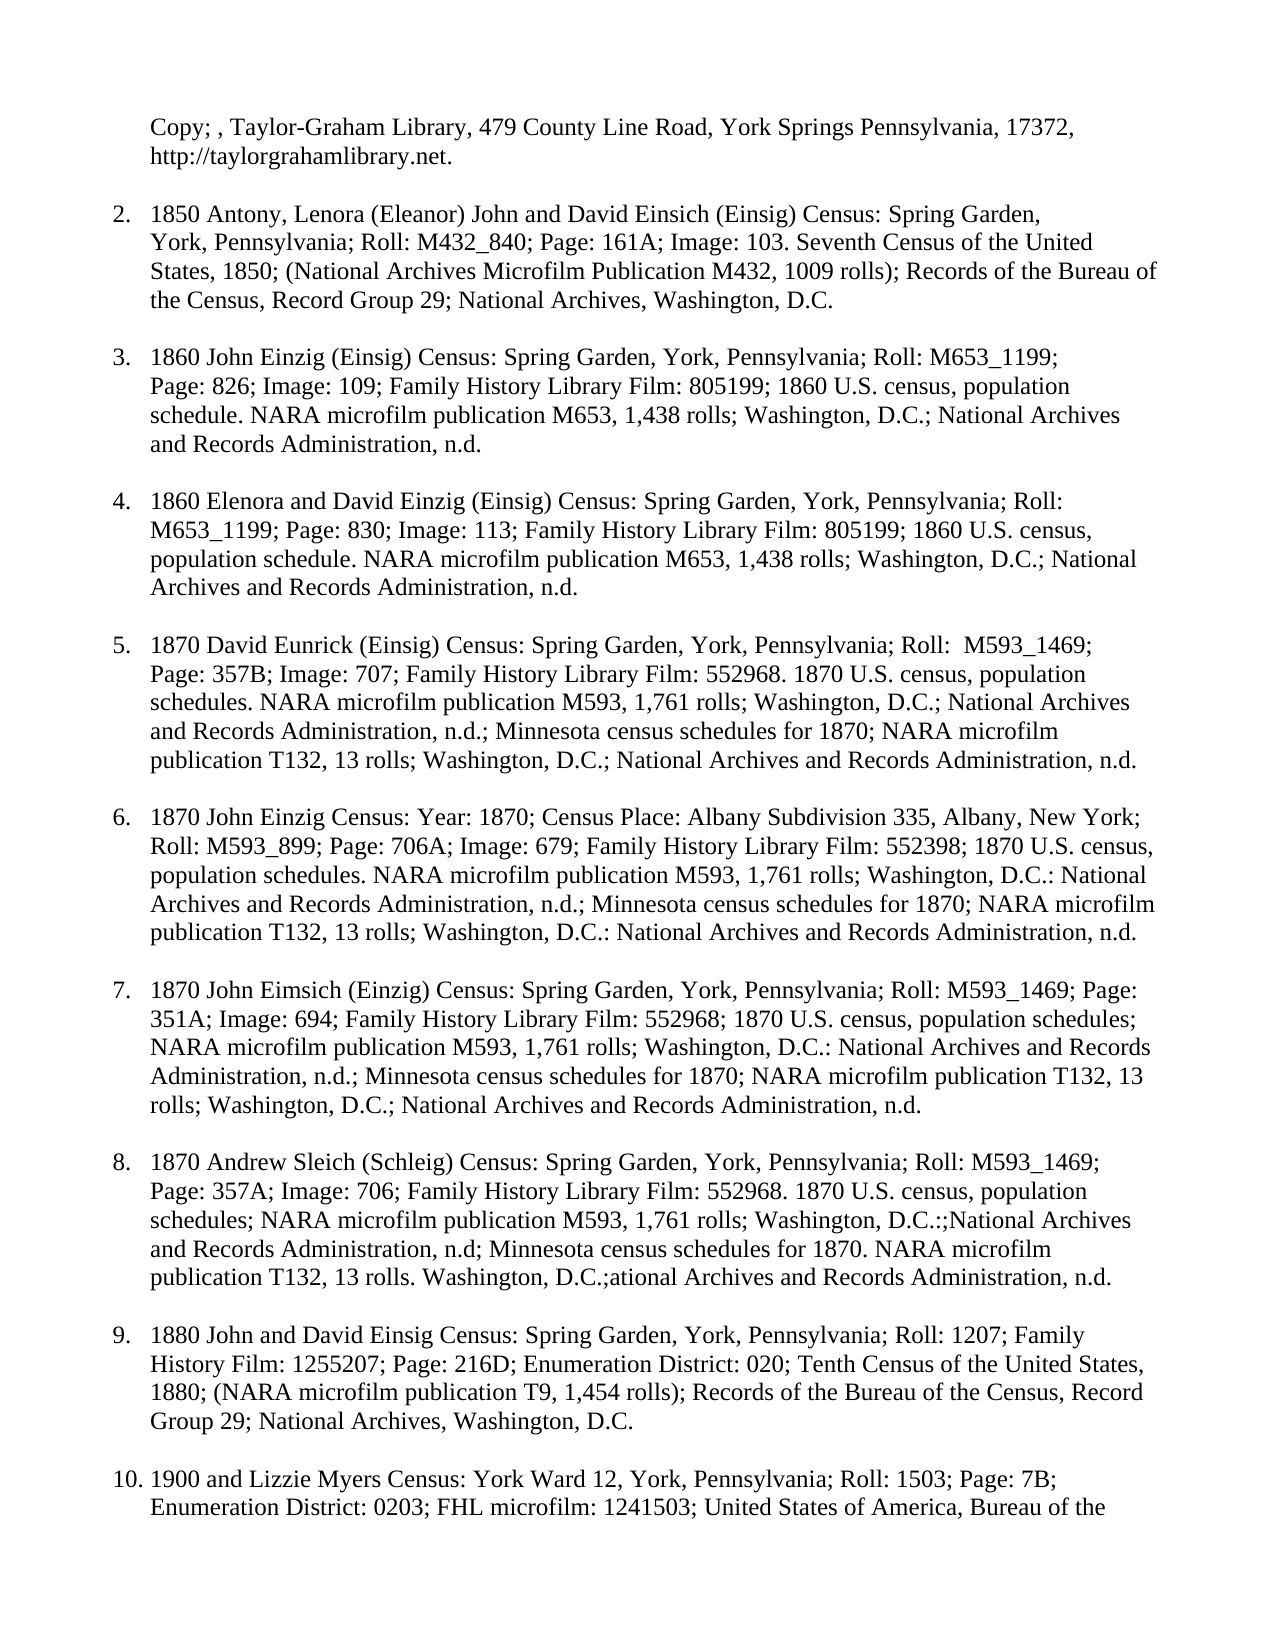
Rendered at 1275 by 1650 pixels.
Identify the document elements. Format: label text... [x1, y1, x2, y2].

list 1850 Antony, Lenora (Eleanor) John and David Einsich (Einsig) Census: Spring Garden, York, Pennsylvania; Roll: M432_840; Page: 161A; Image: 103. Seventh Census of the United States, 1850; (National Archives Microfilm Publication M432, 1009 rolls); Records of the Bureau of the Census, Record Group 29; National Archives, Washington, D.C. [112, 199, 1162, 314]
list 1870 John Einzig Census: Year: 1870; Census Place: Albany Subdivision 335, Albany, New York; Roll: M593_899; Page: 706A; Image: 679; Family History Library Film: 552398; 1870 U.S. census, population schedules. NARA microfilm publication M593, 1,761 rolls; Washington, D.C.: National Archives and Records Administration, n.d.; Minnesota census schedules for 1870; NARA microfilm publication T132, 13 rolls; Washington, D.C.: National Archives and Records Administration, n.d. [112, 802, 1162, 946]
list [112, 112, 1162, 170]
list 1870 Andrew Sleich (Schleig) Census: Spring Garden, York, Pennsylvania; Roll: M593_1469; Page: 357A; Image: 706; Family History Library Film: 552968. 1870 U.S. census, population schedules; NARA microfilm publication M593, 1,761 rolls; Washington, D.C.:;National Archives and Records Administration, n.d; Minnesota census schedules for 1870. NARA microfilm publication T132, 13 rolls. Washington, D.C.;ational Archives and Records Administration, n.d. [112, 1147, 1162, 1291]
list 1870 John Eimsich (Einzig) Census: Spring Garden, York, Pennsylvania; Roll: M593_1469; Page: 351A; Image: 694; Family History Library Film: 552968; 1870 U.S. census, population schedules; NARA microfilm publication M593, 1,761 rolls; Washington, D.C.: National Archives and Records Administration, n.d.; Minnesota census schedules for 1870; NARA microfilm publication T132, 13 rolls; Washington, D.C.; National Archives and Records Administration, n.d. [112, 975, 1162, 1119]
list 1860 John Einzig (Einsig) Census: Spring Garden, York, Pennsylvania; Roll: M653_1199; Page: 826; Image: 109; Family History Library Film: 805199; 1860 U.S. census, population schedule. NARA microfilm publication M653, 1,438 rolls; Washington, D.C.; National Archives and Records Administration, n.d. [112, 342, 1162, 457]
list 1870 David Eunrick (Einsig) Census: Spring Garden, York, Pennsylvania; Roll: M593_1469; Page: 357B; Image: 707; Family History Library Film: 552968. 1870 U.S. census, population schedules. NARA microfilm publication M593, 1,761 rolls; Washington, D.C.; National Archives and Records Administration, n.d.; Minnesota census schedules for 1870; NARA microfilm publication T132, 13 rolls; Washington, D.C.; National Archives and Records Administration, n.d. [112, 630, 1162, 774]
list 1860 Elenora and David Einzig (Einsig) Census: Spring Garden, York, Pennsylvania; Roll: M653_1199; Page: 830; Image: 113; Family History Library Film: 805199; 1860 U.S. census, population schedule. NARA microfilm publication M653, 1,438 rolls; Washington, D.C.; National Archives and Records Administration, n.d. [112, 486, 1162, 601]
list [112, 1464, 1162, 1521]
list 1880 John and David Einsig Census: Spring Garden, York, Pennsylvania; Roll: 1207; Family History Film: 1255207; Page: 216D; Enumeration District: 020; Tenth Census of the United States, 1880; (NARA microfilm publication T9, 1,454 rolls); Records of the Bureau of the Census, Record Group 29; National Archives, Washington, D.C. [112, 1320, 1162, 1435]
